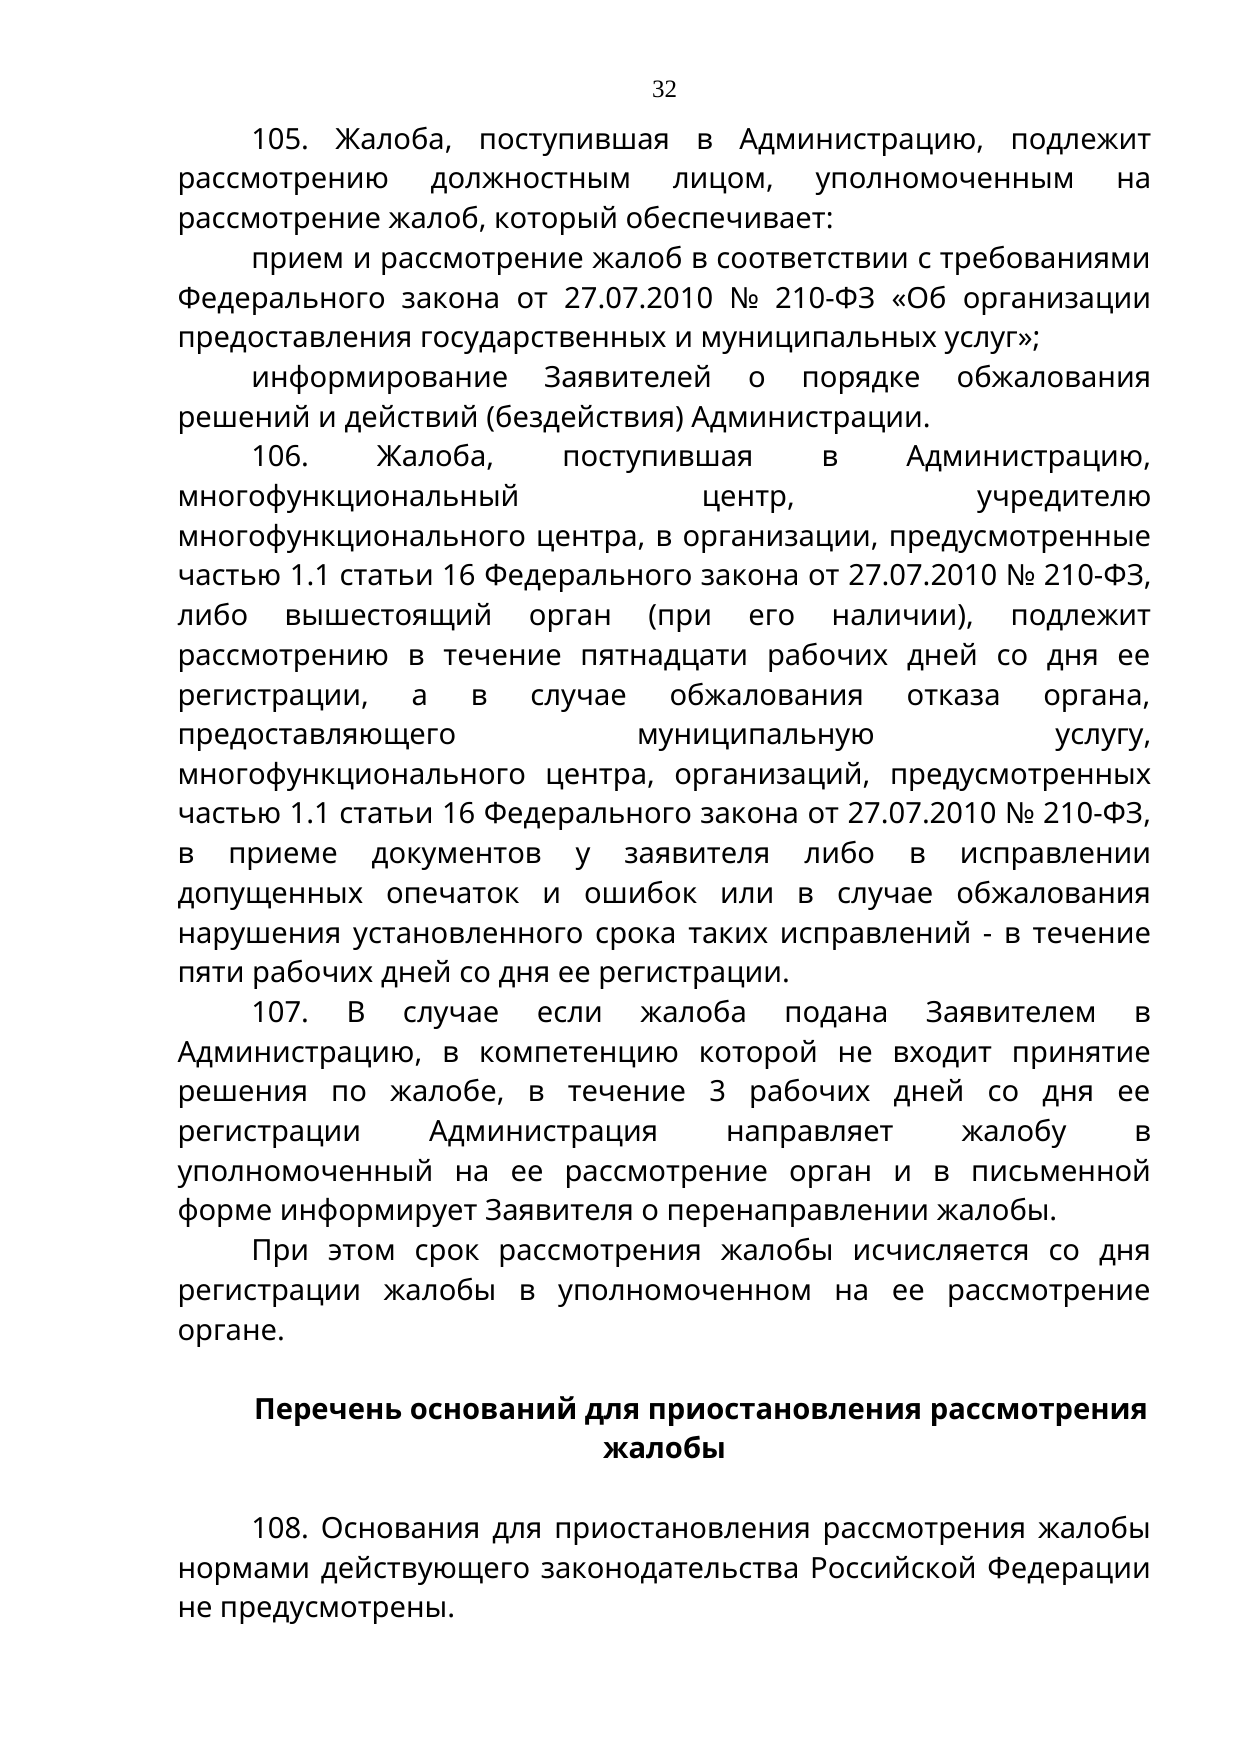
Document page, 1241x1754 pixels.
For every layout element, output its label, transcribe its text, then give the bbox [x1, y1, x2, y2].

text 105. Жалоба, поступившая в Администрацию, подлежит рассмотрению должностным лицом, уполномоченным на рассмотрение жалоб, который обеспечивает: [177, 118, 1152, 237]
text Перечень оснований для приостановления рассмотрения жалобы [177, 1388, 1152, 1467]
text 107. В случае если жалоба подана Заявителем в Администрацию, в компетенцию которой не входит принятие решения по жалобе, в течение 3 рабочих дней со дня ее регистрации Администрация направляет жалобу в уполномоченный на ее рассмотрение орган и в письменной форме информирует Заявителя о перенаправлении жалобы. [177, 991, 1152, 1229]
text 106. Жалоба, поступившая в Администрацию, многофункциональный центр, учредителю многофункционального центра, в организации, предусмотренные частью 1.1 статьи 16 Федерального закона от 27.07.2010 № 210-ФЗ, либо вышестоящий орган (при его наличии), подлежит рассмотрению в течение пятнадцати рабочих дней со дня ее регистрации, а в случае обжалования отказа органа, предоставляющего муниципальную услугу, многофункционального центра, организаций, предусмотренных частью 1.1 статьи 16 Федерального закона от 27.07.2010 № 210-ФЗ, в приеме документов у заявителя либо в исправлении допущенных опечаток и ошибок или в случае обжалования нарушения установленного срока таких исправлений - в течение пяти рабочих дней со дня ее регистрации. [177, 436, 1152, 991]
text прием и рассмотрение жалоб в соответствии с требованиями Федерального закона от 27.07.2010 № 210-ФЗ «Об организации предоставления государственных и муниципальных услуг»; [177, 237, 1152, 356]
text 108. Основания для приостановления рассмотрения жалобы нормами действующего законодательства Российской Федерации не предусмотрены. [177, 1507, 1152, 1626]
text При этом срок рассмотрения жалобы исчисляется со дня регистрации жалобы в уполномоченном на ее рассмотрение органе. [177, 1229, 1152, 1348]
text информирование Заявителей о порядке обжалования решений и действий (бездействия) Администрации. [177, 356, 1152, 436]
